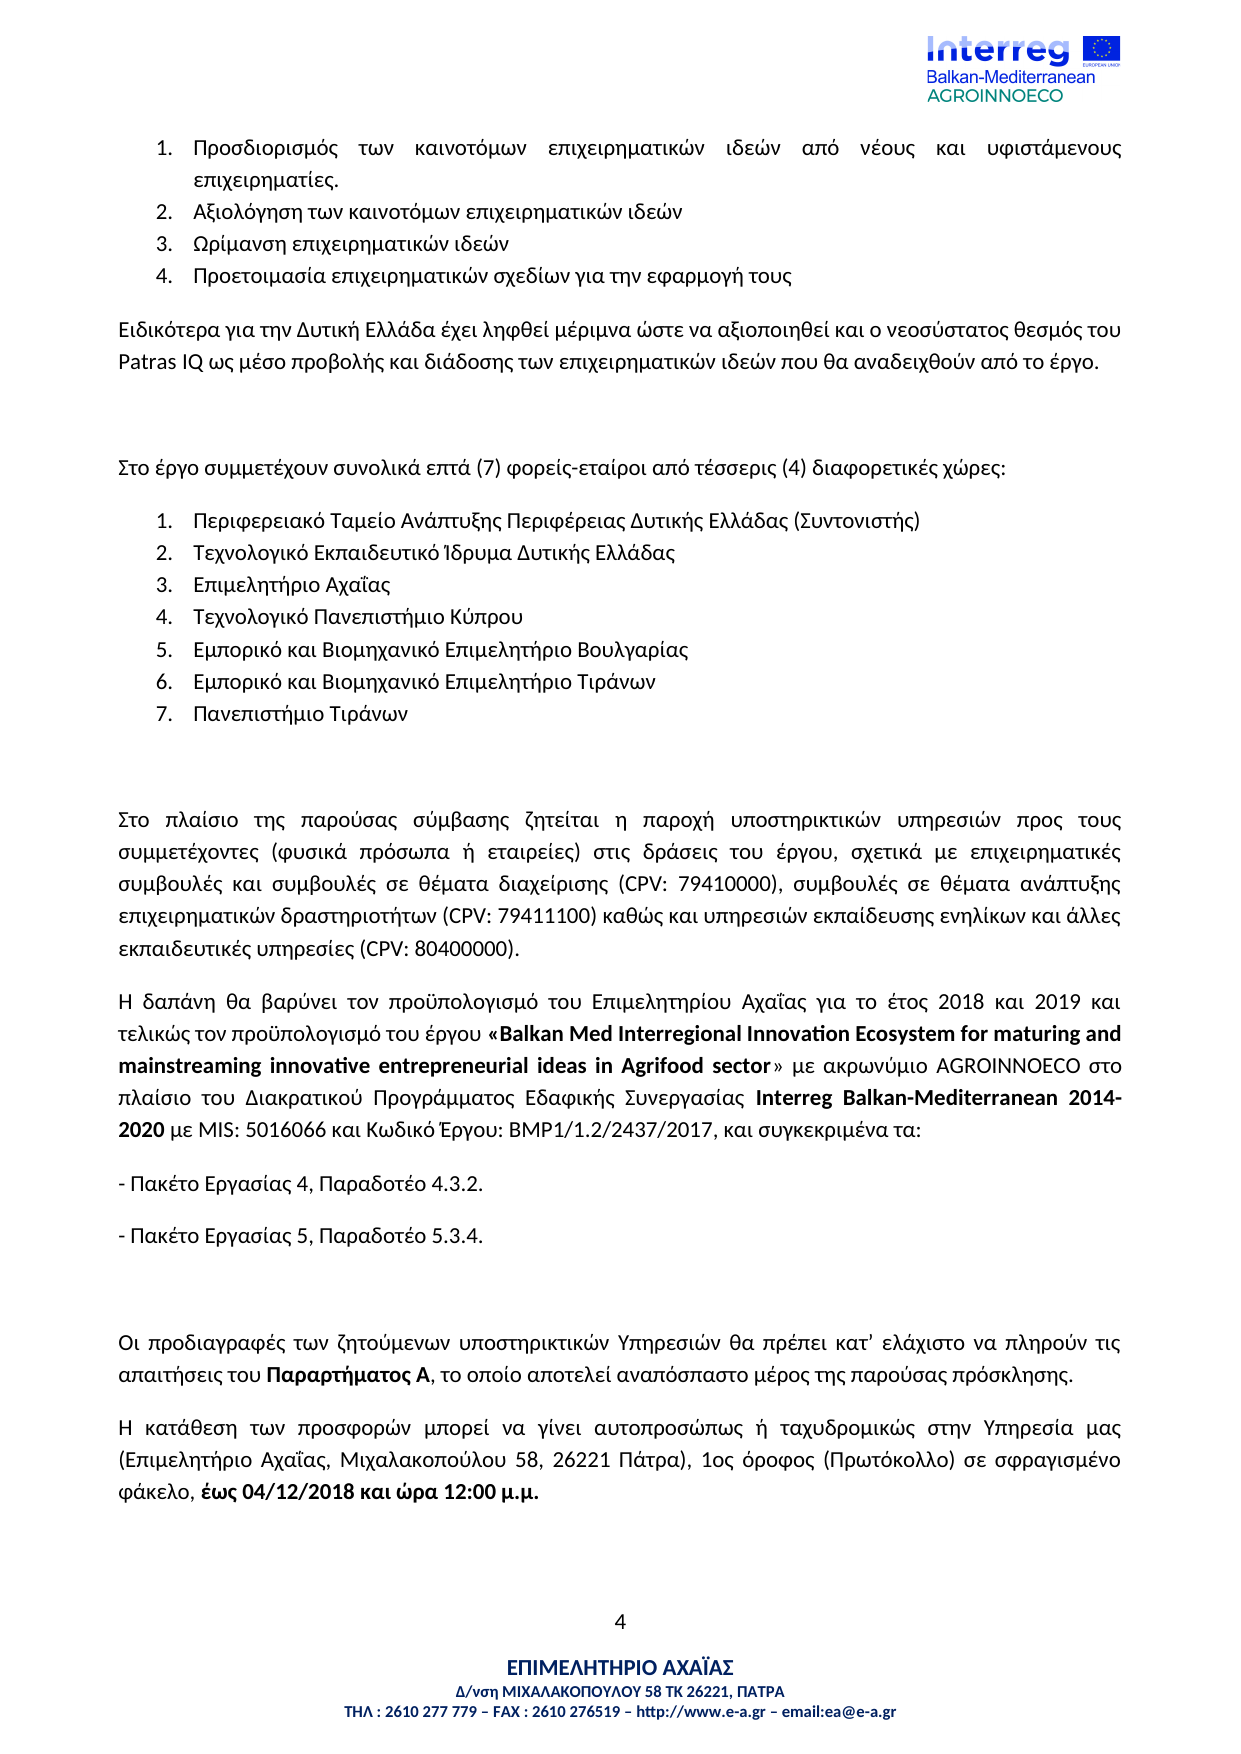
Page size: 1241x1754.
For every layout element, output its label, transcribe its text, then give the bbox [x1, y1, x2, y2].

list Επιμελητήριο Αχαΐας [156, 570, 1122, 598]
list Ωρίμανση επιχειρηματικών ιδεών [156, 229, 1122, 257]
text Στο έργο συμμετέχουν συνολικά επτά (7) φορείς-εταίροι από τέσσερις (4) διαφορετικές χώρες: [118, 453, 1122, 481]
text - Πακέτο Εργασίας 5, Παραδοτέο 5.3.4. [118, 1222, 1122, 1250]
list Εμπορικό και Βιομηχανικό Επιμελητήριο Τιράνων [156, 667, 1122, 695]
text Η δαπάνη θα βαρύνει τον προϋπολογισμό του Επιμελητηρίου Αχαΐας για το έτος 2018 και 2019 και τελικώς τον προϋπολογισμό του έργου «Balkan Med Interregional Innovation Ecosystem for maturing and mainstreaming innovative entrepreneurial ideas in Agrifood sector» με ακρωνύμιο AGROINNOECO στο πλαίσιο του Διακρατικού Προγράμματος Εδαφικής Συνεργασίας Interreg Balkan-Mediterranean 2014-2020 με MIS: 5016066 και Κωδικό Έργου: BMP1/1.2/2437/2017, και συγκεκριμένα τα: [118, 987, 1122, 1144]
text Οι προδιαγραφές των ζητούμενων υποστηρικτικών Υπηρεσιών θα πρέπει κατ’ ελάχιστο να πληρούν τις απαιτήσεις του Παραρτήματος Α, το οποίο αποτελεί αναπόσπαστο μέρος της παρούσας πρόσκλησης. [118, 1328, 1122, 1388]
list Αξιολόγηση των καινοτόμων επιχειρηματικών ιδεών [156, 197, 1122, 225]
text Η κατάθεση των προσφορών μπορεί να γίνει αυτοπροσώπως ή ταχυδρομικώς στην Υπηρεσία μας (Επιμελητήριο Αχαΐας, Μιχαλακοπούλου 58, 26221 Πάτρα), 1ος όροφος (Πρωτόκολλο) σε σφραγισμένο φάκελο, έως 04/12/2018 και ώρα 12:00 μ.μ. [118, 1413, 1122, 1505]
list Τεχνολογικό Πανεπιστήμιο Κύπρου [156, 602, 1122, 631]
text Στο πλαίσιο της παρούσας σύμβασης ζητείται η παροχή υποστηρικτικών υπηρεσιών προς τους συμμετέχοντες (φυσικά πρόσωπα ή εταιρείες) στις δράσεις του έργου, σχετικά με επιχειρηματικές συμβουλές και συμβουλές σε θέματα διαχείρισης (CPV: 79410000), συμβουλές σε θέματα ανάπτυξης επιχειρηματικών δραστηριοτήτων (CPV: 79411100) καθώς και υπηρεσιών εκπαίδευσης ενηλίκων και άλλες εκπαιδευτικές υπηρεσίες (CPV: 80400000). [118, 805, 1122, 962]
picture [927, 36, 1121, 102]
text Ειδικότερα για την Δυτική Ελλάδα έχει ληφθεί μέριμνα ώστε να αξιοποιηθεί και ο νεοσύστατος θεσμός του Patras IQ ως μέσο προβολής και διάδοσης των επιχειρηματικών ιδεών που θα αναδειχθούν από το έργο. [118, 315, 1122, 375]
list Πανεπιστήμιο Τιράνων [156, 699, 1122, 727]
list Εμπορικό και Βιομηχανικό Επιμελητήριο Βουλγαρίας [156, 635, 1122, 663]
list Προσδιορισμός των καινοτόμων επιχειρηματικών ιδεών από νέους και υφιστάμενους επιχειρηματίες. [156, 133, 1122, 193]
list Τεχνολογικό Εκπαιδευτικό Ίδρυμα Δυτικής Ελλάδας [156, 538, 1122, 566]
text - Πακέτο Εργασίας 4, Παραδοτέο 4.3.2. [118, 1169, 1122, 1197]
list Προετοιμασία επιχειρηματικών σχεδίων για την εφαρμογή τους [156, 262, 1122, 290]
list Περιφερειακό Ταμείο Ανάπτυξης Περιφέρειας Δυτικής Ελλάδας (Συντονιστής) [156, 506, 1122, 534]
